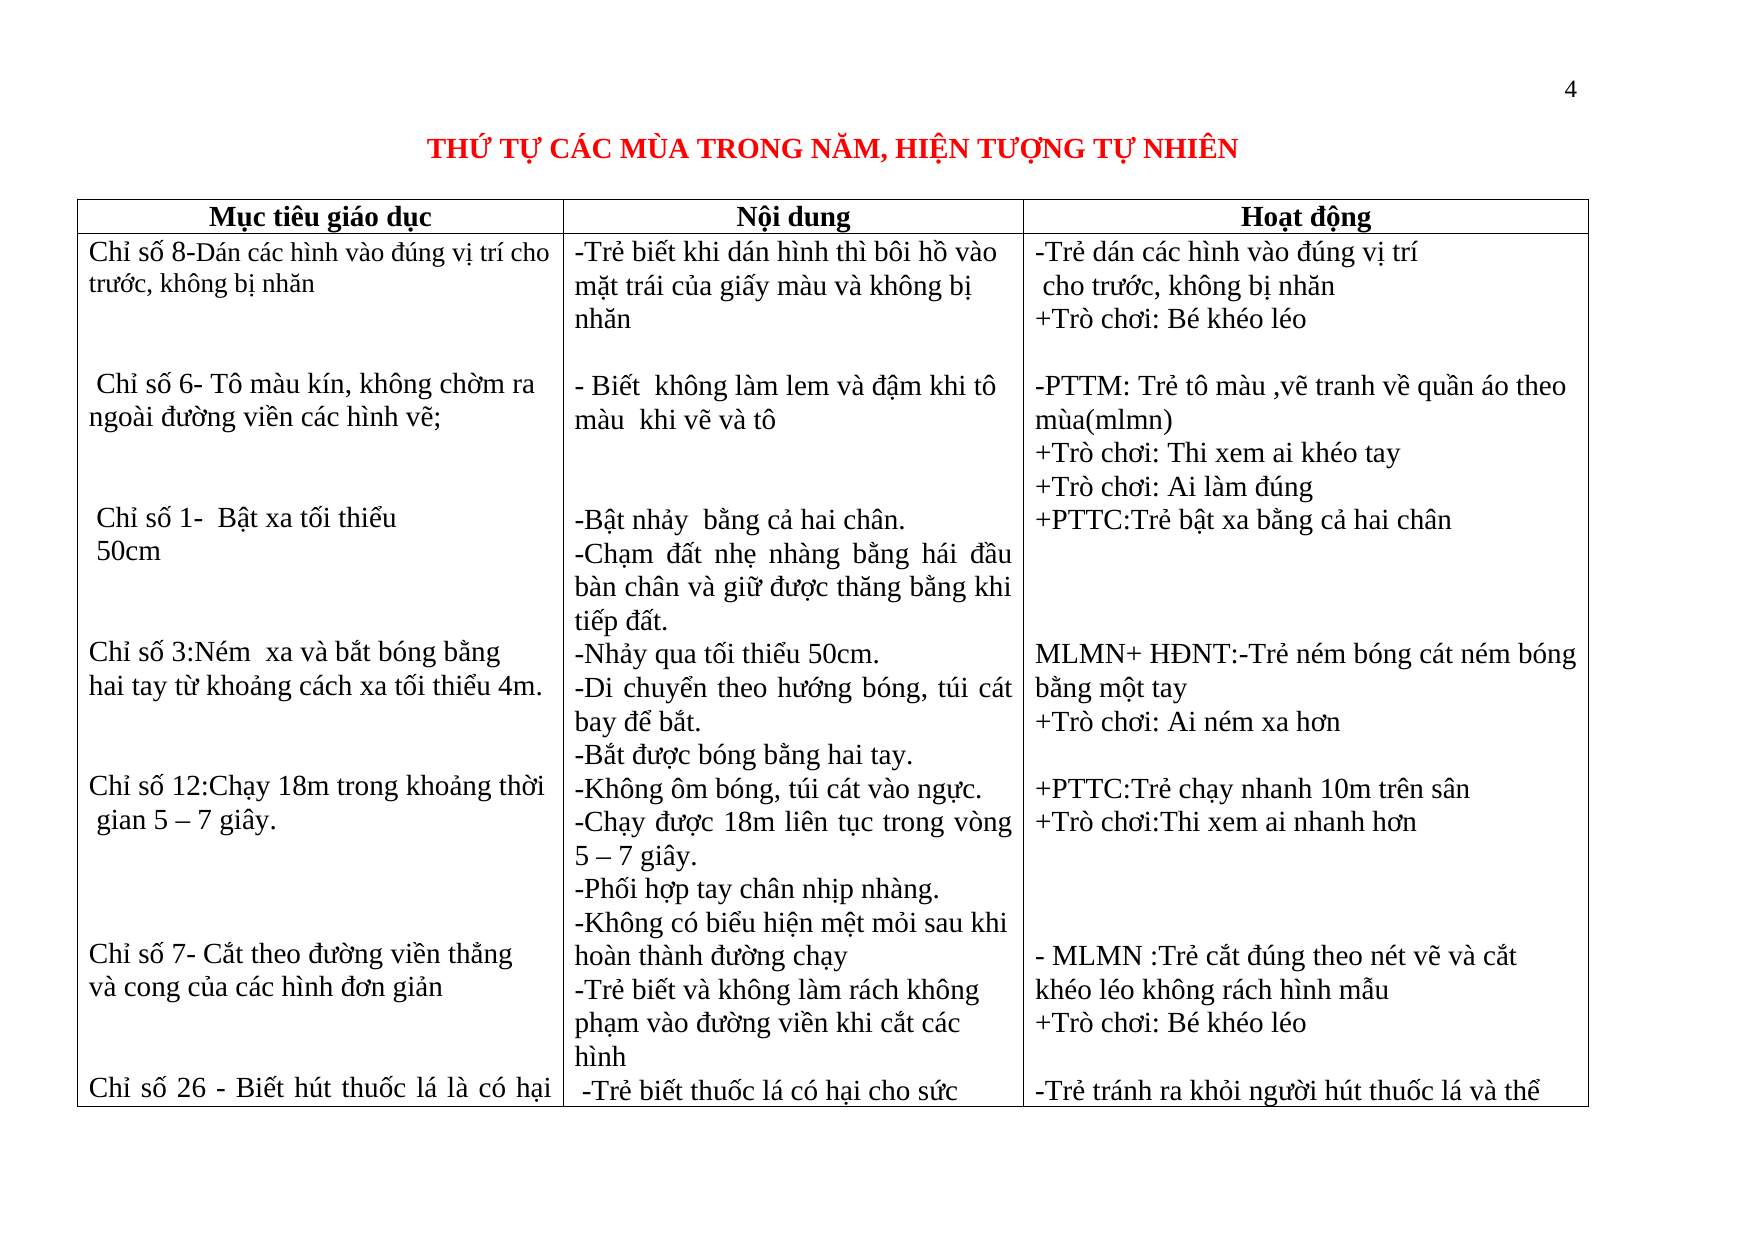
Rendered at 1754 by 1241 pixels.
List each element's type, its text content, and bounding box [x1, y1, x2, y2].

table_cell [1024, 234, 1588, 1106]
table_header Hoạt động [1024, 200, 1588, 233]
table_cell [564, 234, 1023, 1106]
table_header Mục tiêu giáo dục [78, 200, 563, 233]
text THỨ TỰ CÁC MÙA TRONG NĂM, HIỆN TƯỢNG TỰ NHIÊN [0, 131, 1577, 165]
table_header Nội dung [564, 200, 1023, 233]
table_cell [78, 234, 563, 1106]
